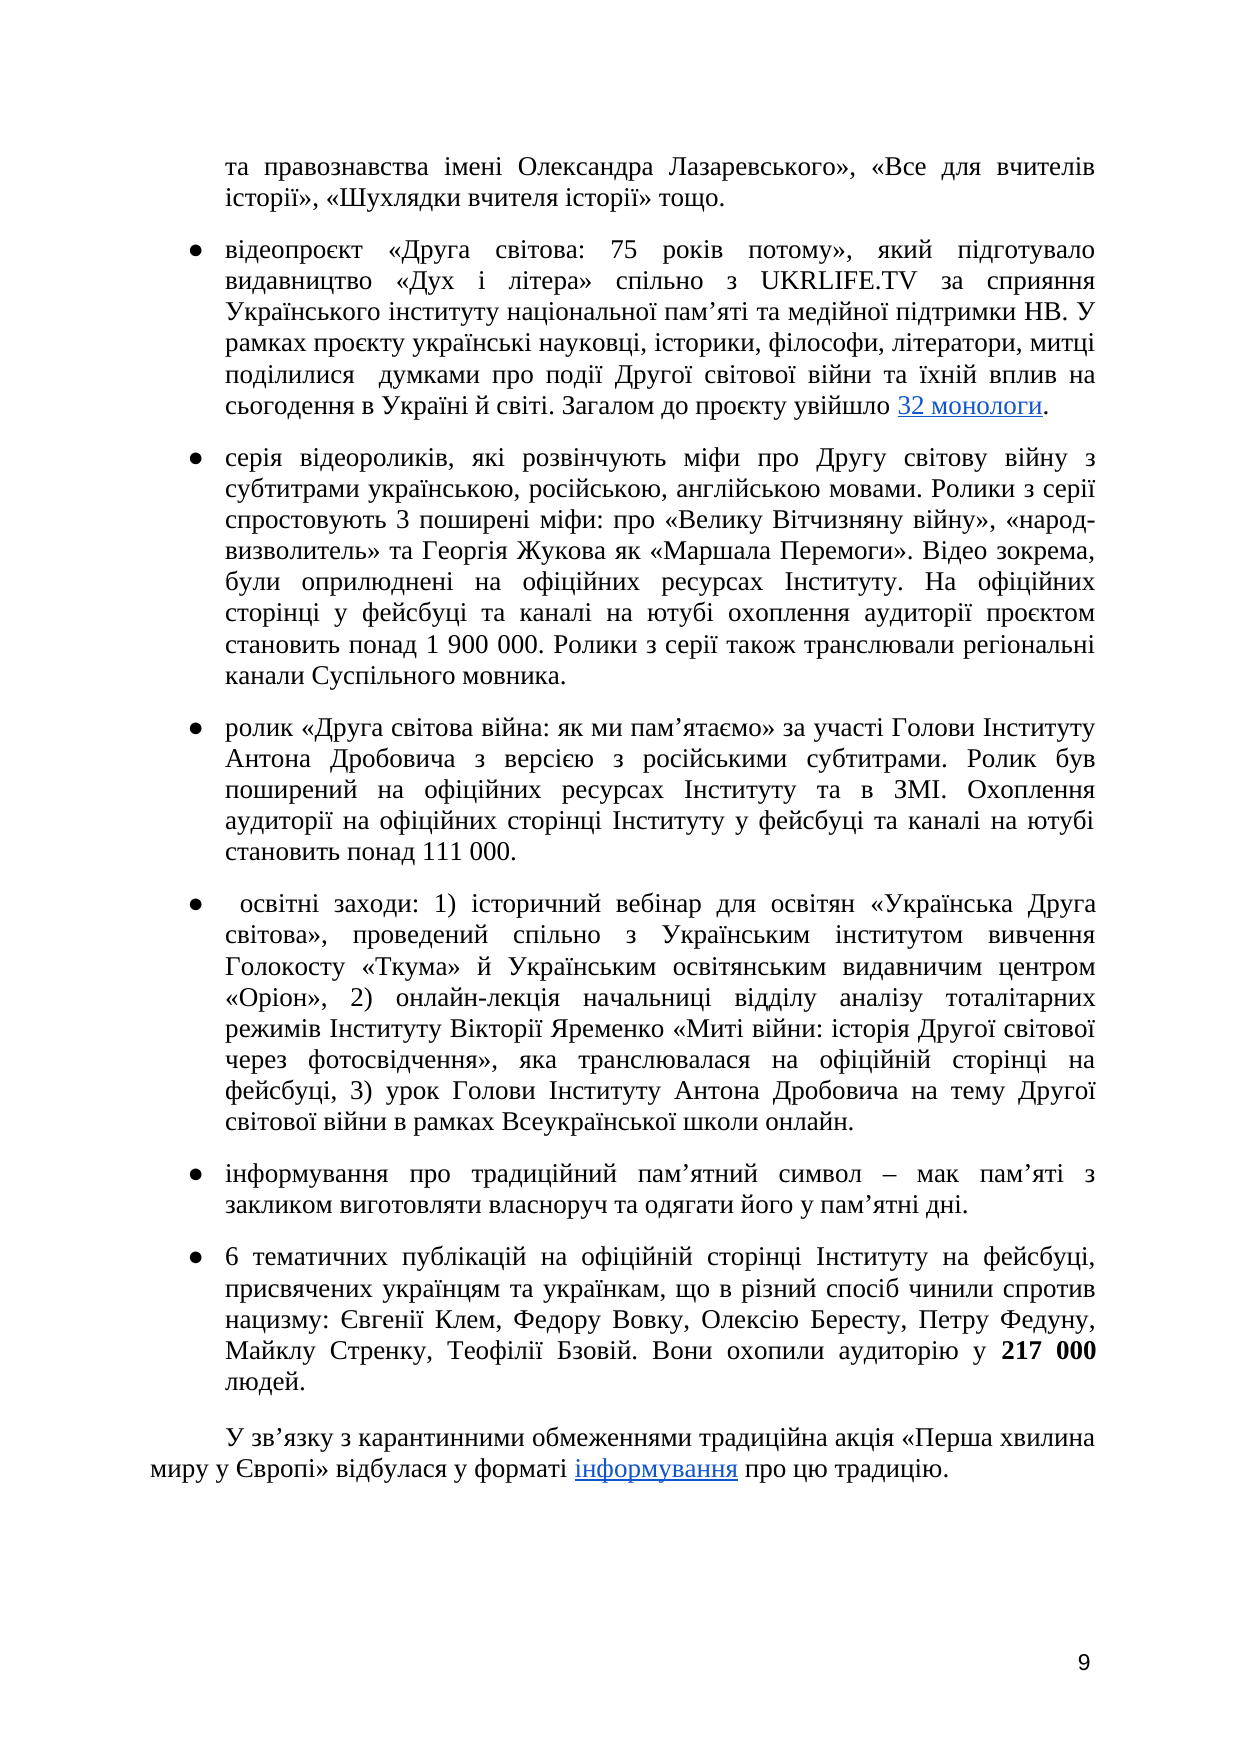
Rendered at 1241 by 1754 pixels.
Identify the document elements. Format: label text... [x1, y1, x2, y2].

list 6 тематичних публікацій на офіційній сторінці Інституту на фейсбуці, присвячених українцям та українкам, що в різний спосіб чинили спротив нацизму: Євгенії Клем, Федору Вовку, Олексію Бересту, Петру Федуну, Майклу Стренку, Теофілії Бзовій. Вони охопили аудиторію у 217 000 людей. [187, 1241, 1096, 1396]
list серія відеороликів, які розвінчують міфи про Другу світову війну з субтитрами українською, російською, англійською мовами. Ролики з серії спростовують 3 поширені міфи: про «Велику Вітчизняну війну», «народ-визволитель» та Георгія Жукова як «Маршала Перемоги». Відео зокрема, були оприлюднені на офіційних ресурсах Інституту. На офіційних сторінці у фейсбуці та каналі на ютубі охоплення аудиторії проєктом становить понад 1 900 000. Ролики з серії також транслювали регіональні канали Суспільного мовника. [187, 441, 1096, 690]
list відеопроєкт «Друга світова: 75 років потому», який підготувало видавництво «Дух і літера» спільно з UKRLIFE.TV за сприяння Українського інституту національної пам’яті та медійної підтримки НВ. У рамках проєкту українські науковці, історики, філософи, літератори, митці поділилися думками про події Другої світової війни та їхній вплив на сьогодення в Україні й світі. Загалом до проєкту увійшло 32 монологи. [187, 233, 1096, 420]
list ролик «Друга світова війна: як ми пам’ятаємо» за участі Голови Інституту Антона Дробовича з версією з російськими субтитрами. Ролик був поширений на офіційних ресурсах Інституту та в ЗМІ. Охоплення аудиторії на офіційних сторінці Інституту у фейсбуці та каналі на ютубі становить понад 111 000. [187, 711, 1096, 867]
list освітні заходи: 1) історичний вебінар для освітян «Українська Друга світова», проведений спільно з Українським інститутом вивчення Голокосту «Ткума» й Українським освітянським видавничим центром «Оріон», 2) онлайн-лекція начальниці відділу аналізу тоталітарних режимів Інституту Вікторії Яременко «Миті війни: історія Другої світової через фотосвідчення», яка транслювалася на офіційній сторінці на фейсбуці, 3) урок Голови Інституту Антона Дробовича на тему Другої світової війни в рамках Всеукраїнської школи онлайн. [187, 887, 1096, 1137]
list інформування про традиційний пам’ятний символ – мак пам’яті з закликом виготовляти власноруч та одягати його у пам’ятні дні. [187, 1157, 1096, 1220]
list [187, 150, 1096, 212]
text У зв’язку з карантинними обмеженнями традиційна акція «Перша хвилина миру у Європі» відбулася у форматі інформування про цю традицію. [150, 1421, 1096, 1483]
